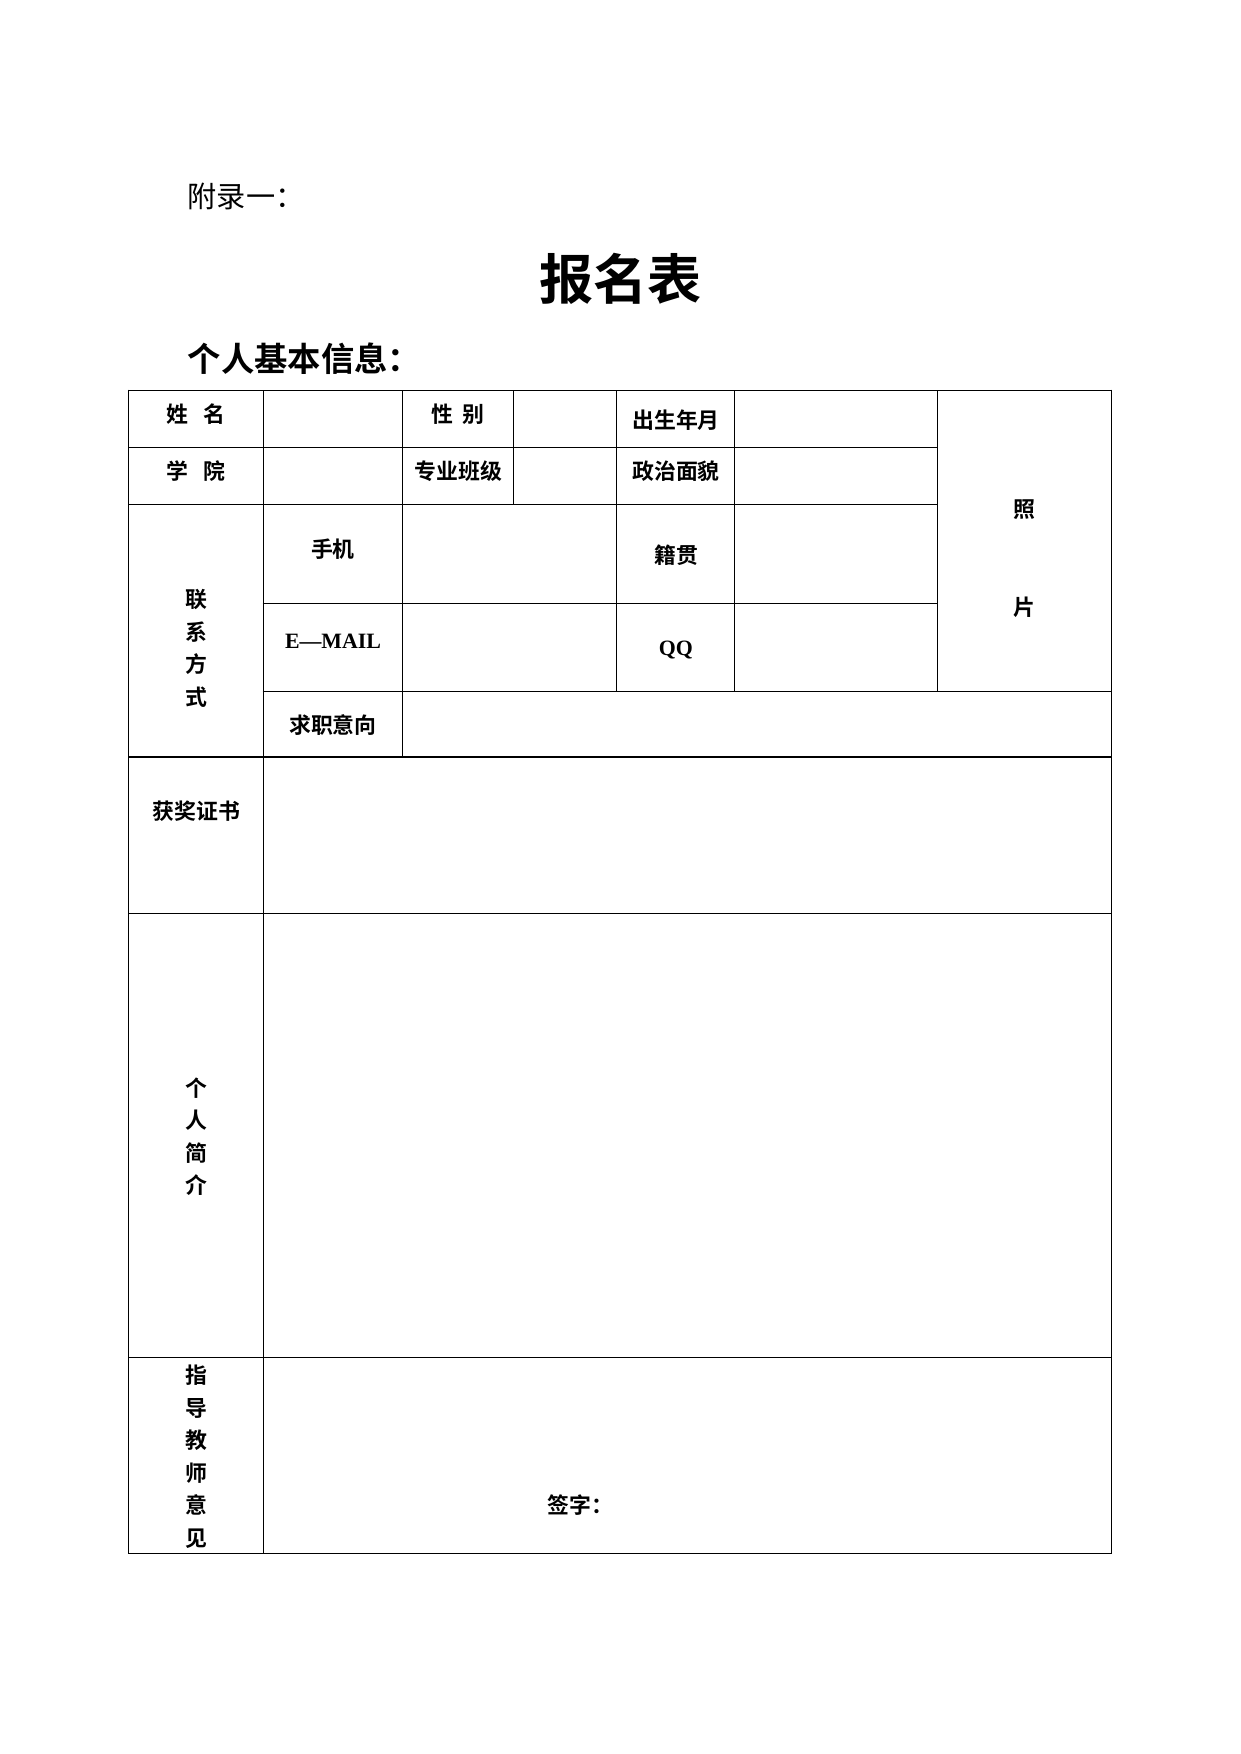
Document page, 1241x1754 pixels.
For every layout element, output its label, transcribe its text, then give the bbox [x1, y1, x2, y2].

table_cell [735, 505, 937, 603]
table_cell [264, 448, 402, 504]
table_header [735, 391, 937, 447]
table_cell [403, 505, 616, 603]
table_cell 专业班级 [403, 448, 513, 504]
table_cell 签字： [264, 1358, 1111, 1553]
table_header 出生年月 [617, 391, 734, 447]
table_header [514, 391, 616, 447]
table_cell 学 院 [129, 448, 263, 504]
table_cell [403, 692, 1111, 756]
table_cell 获奖证书 [129, 758, 263, 913]
table_cell 籍贯 [617, 505, 734, 603]
table_cell 政治面貌 [617, 448, 734, 504]
table_cell 个 人 简 介 [129, 914, 263, 1357]
table_cell [264, 758, 1111, 913]
text 报名表 [187, 227, 1053, 324]
table_cell 指 导 教 师 意 见 [129, 1358, 263, 1553]
table_cell 联 系 方 式 [129, 505, 263, 756]
table_cell [735, 604, 937, 691]
table_cell [403, 604, 616, 691]
table_cell 手机 [264, 505, 402, 603]
table_cell [264, 914, 1111, 1357]
table_header 姓 名 [129, 391, 263, 447]
table_cell [514, 448, 616, 504]
table_cell QQ [617, 604, 734, 691]
table_header [264, 391, 402, 447]
table_cell E—MAIL [264, 604, 402, 691]
table_cell [735, 448, 937, 504]
text 附录一： [187, 162, 1053, 227]
table_header 照 片 [938, 391, 1111, 691]
text 个人基本信息： [187, 324, 1053, 389]
table_cell 求职意向 [264, 692, 402, 756]
table_header 性 别 [403, 391, 513, 447]
